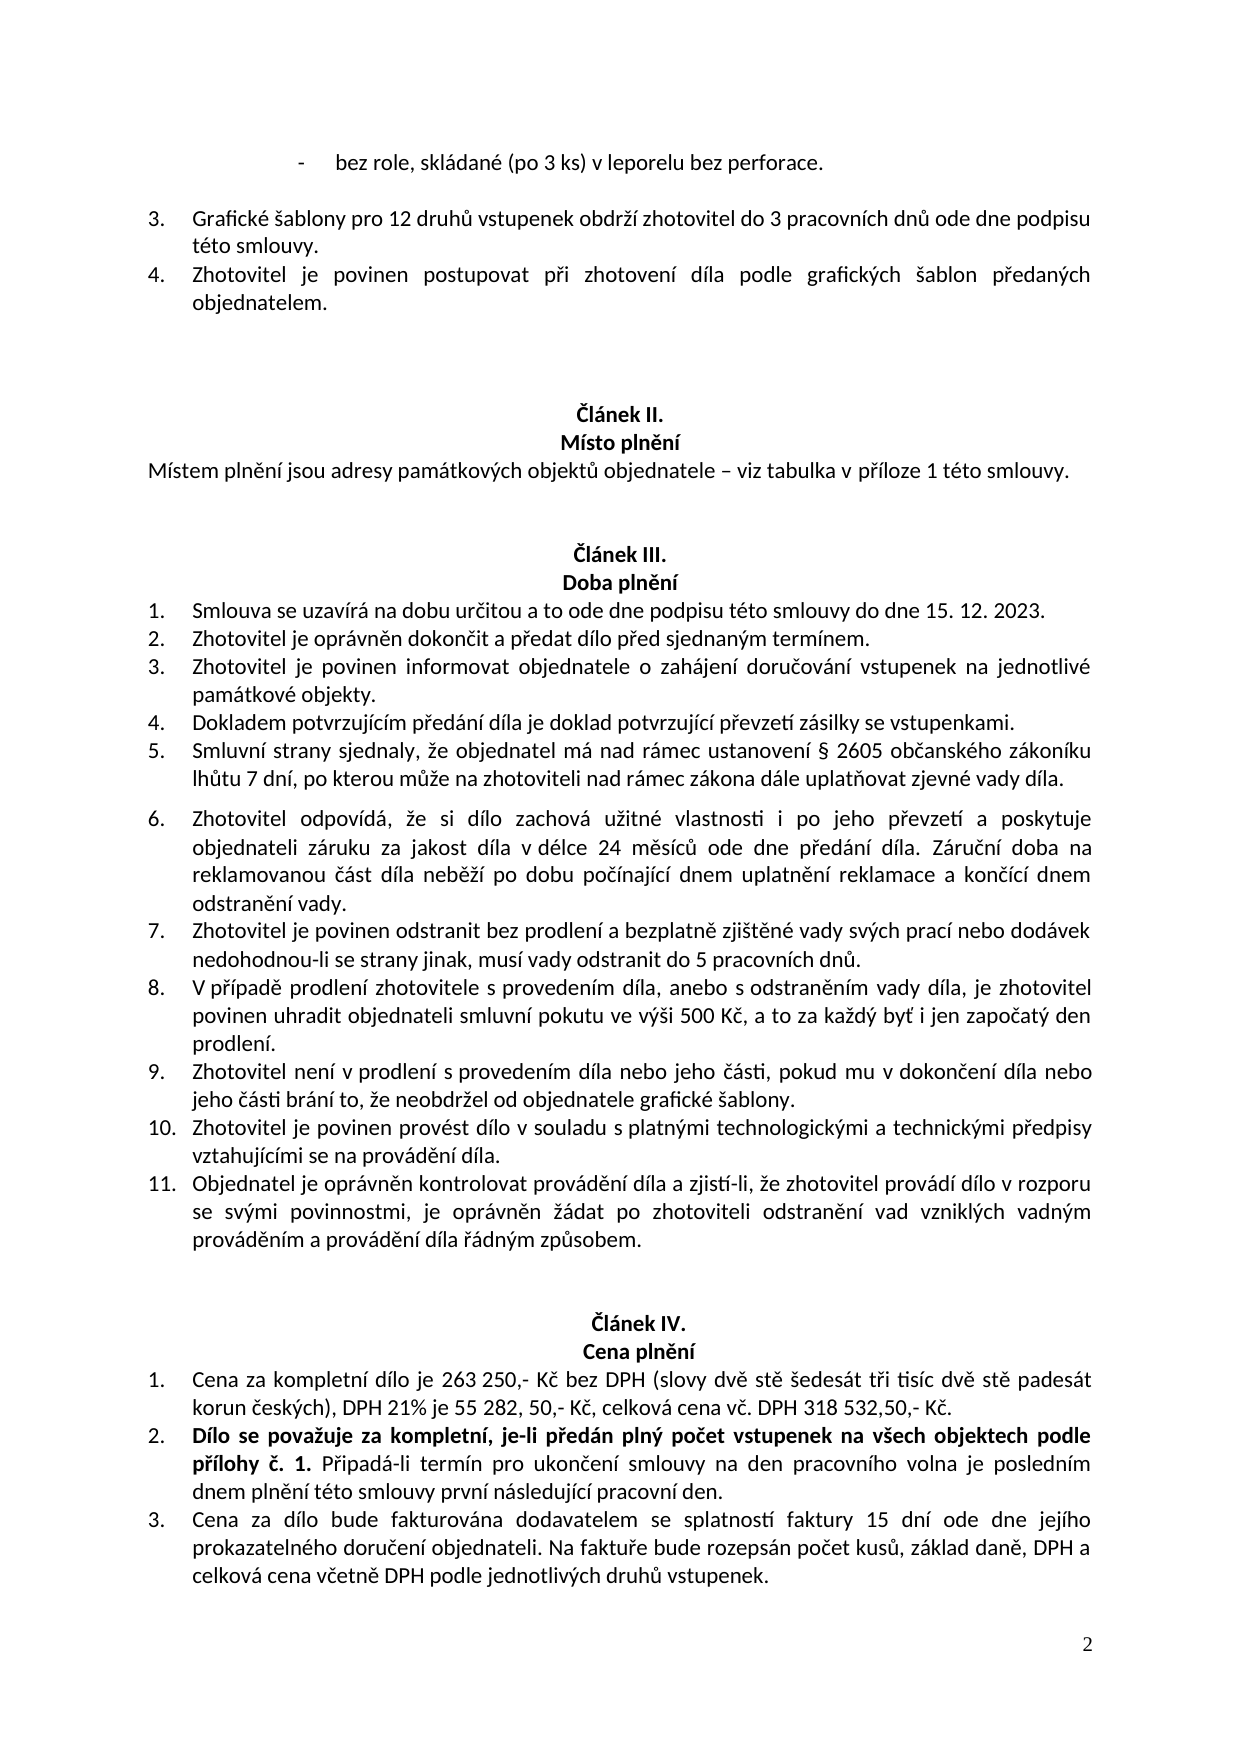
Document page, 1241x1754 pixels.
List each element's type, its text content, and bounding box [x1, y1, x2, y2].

list V případě prodlení zhotovitele s provedením díla, anebo s odstraněním vady díla, je zhotovitel povinen uhradit objednateli smluvní pokutu ve výši 500 Kč, a to za každý byť i jen započatý den prodlení. [148, 973, 1093, 1057]
list Cena za kompletní dílo je 263 250,- Kč bez DPH (slovy dvě stě šedesát tři tisíc dvě stě padesát korun českých), DPH 21% je 55 282, 50,- Kč, celková cena vč. DPH 318 532,50,- Kč. [148, 1365, 1093, 1421]
text Článek III. [148, 540, 1093, 568]
text Článek II. [148, 400, 1093, 428]
list Zhotovitel odpovídá, že si dílo zachová užitné vlastnosti i po jeho převzetí a poskytuje objednateli záruku za jakost díla v délce 24 měsíců ode dne předání díla. Záruční doba na reklamovanou část díla neběží po dobu počínající dnem uplatnění reklamace a končící dnem odstranění vady. [148, 804, 1093, 917]
list Grafické šablony pro 12 druhů vstupenek obdrží zhotovitel do 3 pracovních dnů ode dne podpisu této smlouvy. [148, 204, 1093, 260]
list Dokladem potvrzujícím předání díla je doklad potvrzující převzetí zásilky se vstupenkami. [148, 708, 1093, 736]
list Zhotovitel je povinen provést dílo v souladu s platnými technologickými a technickými předpisy vztahujícími se na provádění díla. [148, 1113, 1093, 1169]
list Smlouva se uzavírá na dobu určitou a to ode dne podpisu této smlouvy do dne 15. 12. 2023. [148, 596, 1093, 624]
list bez role, skládané (po 3 ks) v leporelu bez perforace. [298, 148, 1093, 176]
list Cena za dílo bude fakturována dodavatelem se splatností faktury 15 dní ode dne jejího prokazatelného doručení objednateli. Na faktuře bude rozepsán počet kusů, základ daně, DPH a celková cena včetně DPH podle jednotlivých druhů vstupenek. [148, 1505, 1093, 1589]
text Cena plnění [185, 1337, 1093, 1365]
list Zhotovitel je povinen postupovat při zhotovení díla podle grafických šablon předaných objednatelem. [148, 260, 1093, 316]
text Doba plnění [148, 568, 1093, 596]
text Místem plnění jsou adresy památkových objektů objednatele – viz tabulka v příloze 1 této smlouvy. [148, 456, 1093, 484]
text Místo plnění [148, 428, 1093, 456]
list Zhotovitel je oprávněn dokončit a předat dílo před sjednaným termínem. [148, 624, 1093, 652]
list Zhotovitel je povinen informovat objednatele o zahájení doručování vstupenek na jednotlivé památkové objekty. [148, 652, 1093, 708]
list Smluvní strany sjednaly, že objednatel má nad rámec ustanovení § 2605 občanského zákoníku lhůtu 7 dní, po kterou může na zhotoviteli nad rámec zákona dále uplatňovat zjevné vady díla. [148, 736, 1093, 792]
list Zhotovitel je povinen odstranit bez prodlení a bezplatně zjištěné vady svých prací nebo dodávek nedohodnou-li se strany jinak, musí vady odstranit do 5 pracovních dnů. [148, 917, 1093, 973]
list Dílo se považuje za kompletní, je-li předán plný počet vstupenek na všech objektech podle přílohy č. 1. Připadá-li termín pro ukončení smlouvy na den pracovního volna je posledním dnem plnění této smlouvy první následující pracovní den. [148, 1421, 1093, 1505]
list Zhotovitel není v prodlení s provedením díla nebo jeho části, pokud mu v dokončení díla nebo jeho části brání to, že neobdržel od objednatele grafické šablony. [148, 1057, 1093, 1113]
list Objednatel je oprávněn kontrolovat provádění díla a zjistí-li, že zhotovitel provádí dílo v rozporu se svými povinnostmi, je oprávněn žádat po zhotoviteli odstranění vad vzniklých vadným prováděním a provádění díla řádným způsobem. [148, 1169, 1093, 1253]
text Článek IV. [185, 1309, 1093, 1337]
